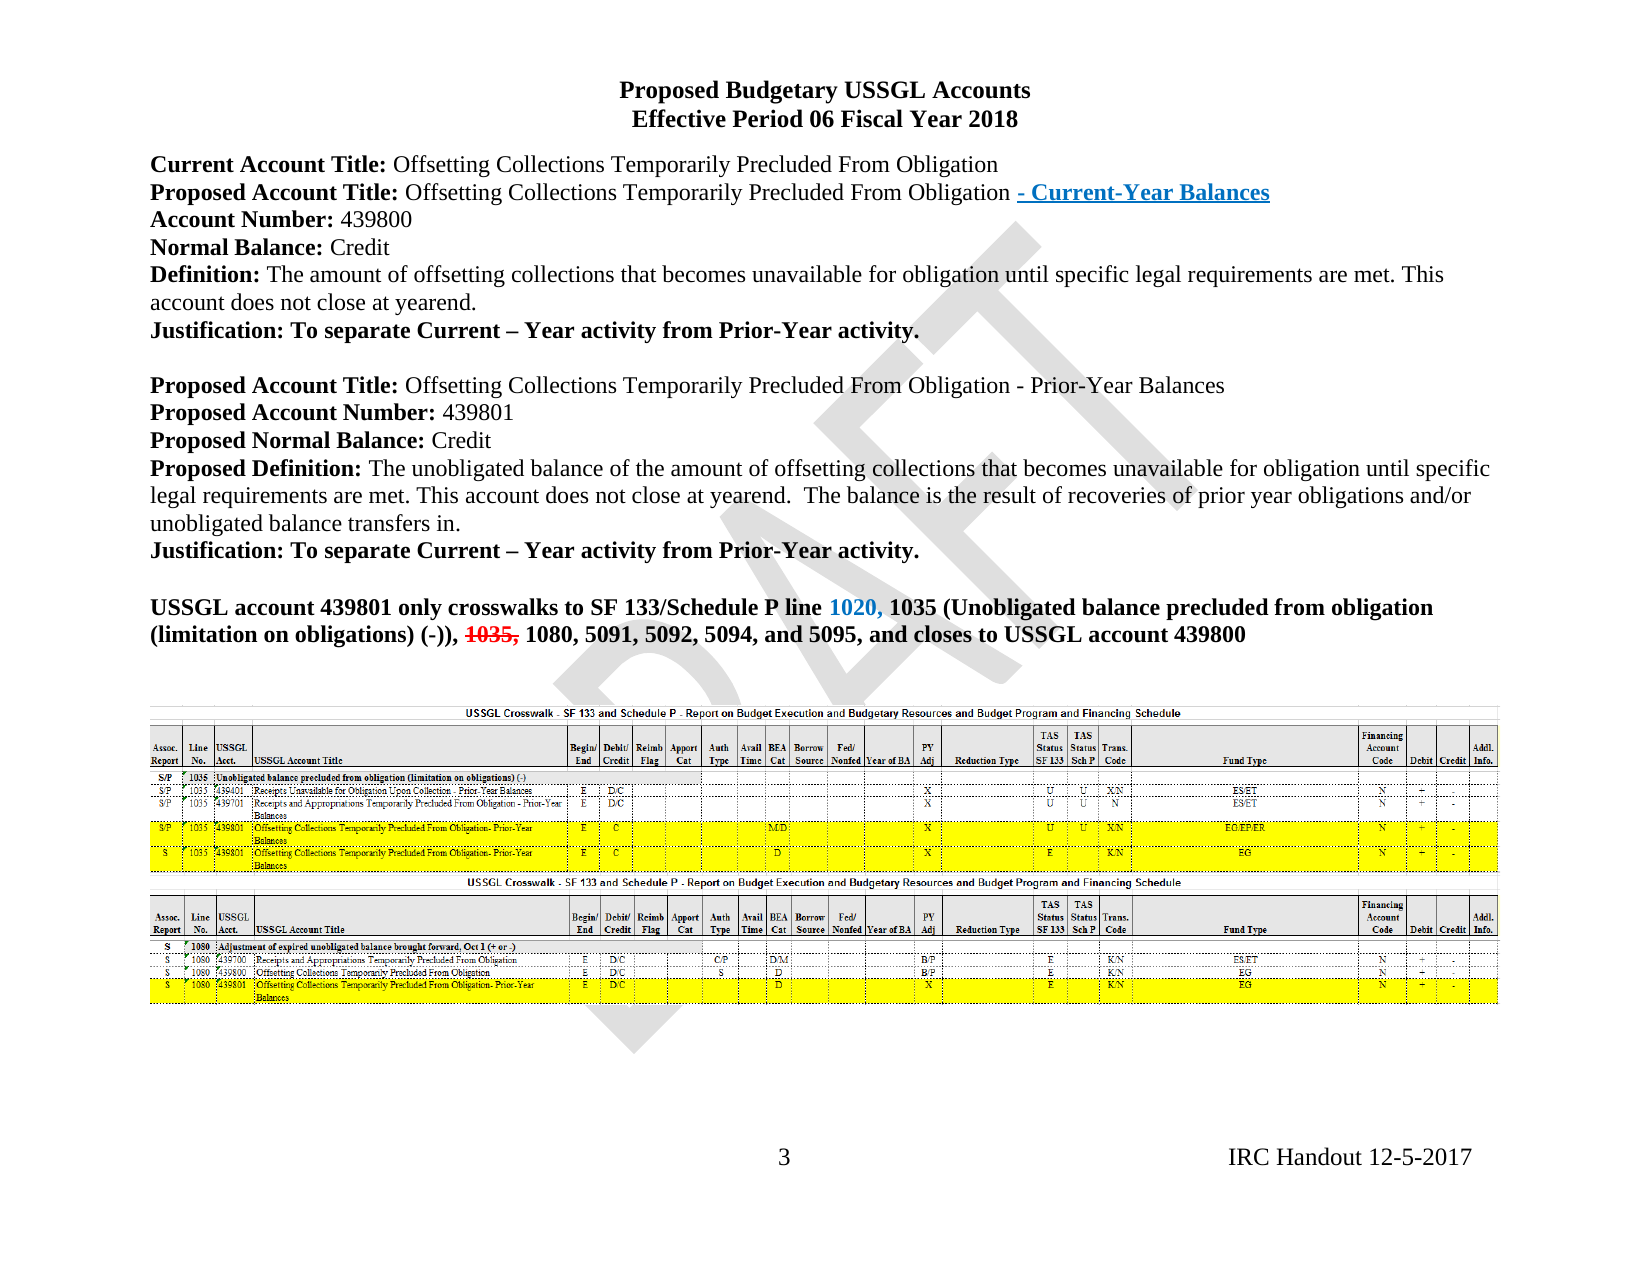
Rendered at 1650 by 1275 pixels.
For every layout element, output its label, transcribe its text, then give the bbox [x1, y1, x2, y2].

text Proposed Account Title: Offsetting Collections Temporarily Precluded From Obligation - Current-Year Balances [150, 178, 1500, 205]
text Current Account Title: Offsetting Collections Temporarily Precluded From Obligation [150, 150, 1500, 178]
text Normal Balance: Credit [150, 233, 1500, 260]
text USSGL account 439801 only crosswalks to SF 133/Schedule P line 1020, 1035 (Unobligated balance precluded from obligation (limitation on obligations) (-)), 1035, 1080, 5091, 5092, 5094, and 5095, and closes to USSGL account 439800 [150, 593, 1500, 648]
text Proposed Account Title: Offsetting Collections Temporarily Precluded From Obligation - Prior-Year Balances [150, 371, 1500, 398]
text Definition: The amount of offsetting collections that becomes unavailable for obligation until specific legal requirements are met. This account does not close at yearend. [150, 260, 1500, 316]
picture [150, 705, 1500, 1005]
text Account Number: 439800 [150, 205, 1500, 233]
text Proposed Definition: The unobligated balance of the amount of offsetting collections that becomes unavailable for obligation until specific legal requirements are met. This account does not close at yearend. The balance is the result of recoveries of prior year obligations and/or unobligated balance transfers in. [150, 454, 1500, 536]
text Proposed Account Number: 439801 [150, 398, 1500, 426]
text Proposed Normal Balance: Credit [150, 426, 1500, 454]
text Justification: To separate Current – Year activity from Prior-Year activity. [150, 536, 1500, 564]
text Justification: To separate Current – Year activity from Prior-Year activity. [150, 316, 1500, 343]
